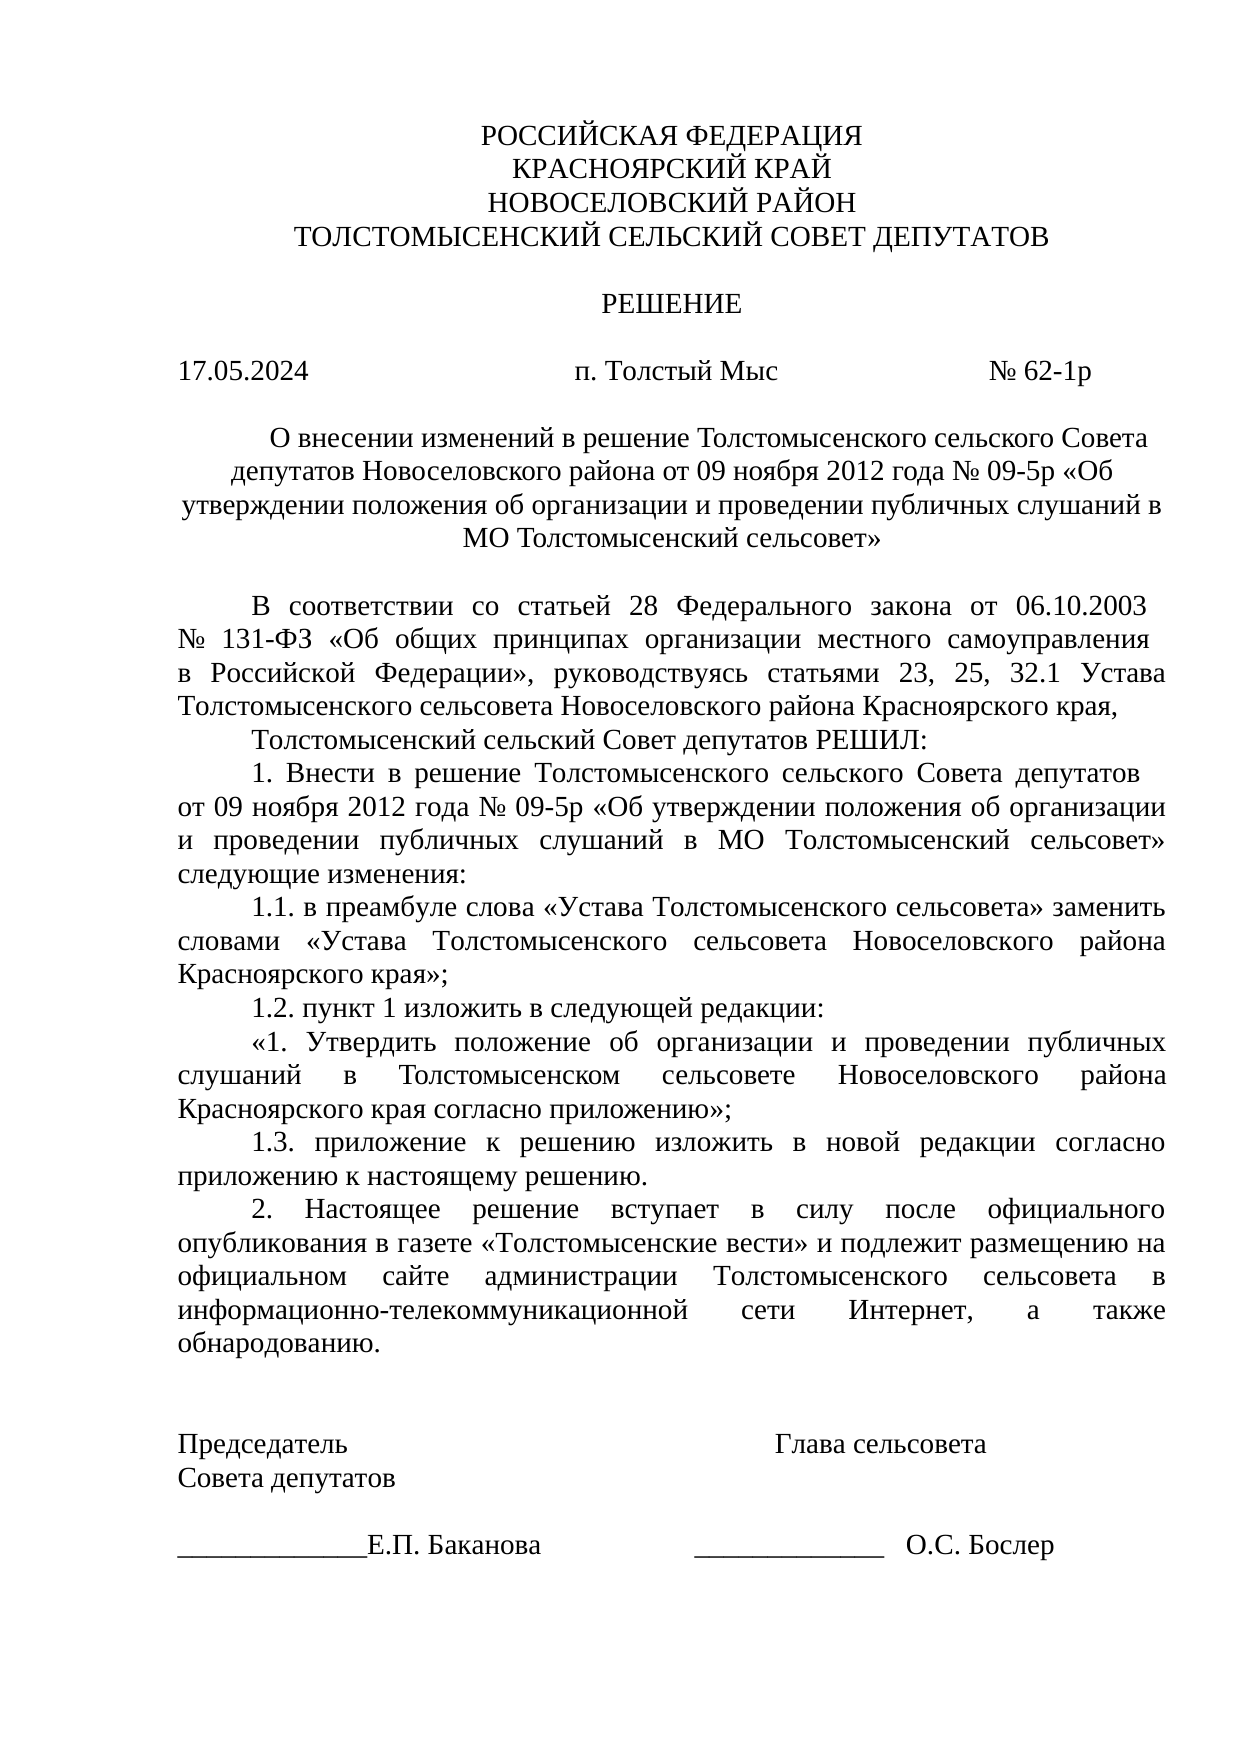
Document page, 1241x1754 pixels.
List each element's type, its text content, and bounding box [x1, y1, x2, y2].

text Председатель Глава сельсовета [177, 1426, 1167, 1460]
text «1. Утвердить положение об организации и проведении публичных слушаний в Толстомысенском сельсовете Новоселовского района Красноярского края согласно приложению»; [177, 1024, 1167, 1124]
text 1.2. пункт 1 изложить в следующей редакции: [177, 990, 1167, 1024]
text 1. Внести в решение Толстомысенского сельского Совета депутатов от 09 ноября 2012 года № 09-5р «Об утверждении положения об организации и проведении публичных слушаний в МО Толстомысенский сельсовет» следующие изменения: [177, 755, 1167, 889]
text 1.3. приложение к решению изложить в новой редакции согласно приложению к настоящему решению. [177, 1124, 1167, 1191]
text РЕШЕНИЕ [177, 286, 1167, 319]
text НОВОСЕЛОВСКИЙ РАЙОН [177, 185, 1167, 219]
text КРАСНОЯРСКИЙ КРАЙ [177, 152, 1167, 185]
text 2. Настоящее решение вступает в силу после официального опубликования в газете «Толстомысенские вести» и подлежит размещению на официальном сайте администрации Толстомысенского сельсовета в информационно-телекоммуникационной сети Интернет, а также обнародованию. [177, 1191, 1167, 1359]
text 1.1. в преамбуле слова «Устава Толстомысенского сельсовета» заменить словами «Устава Толстомысенского сельсовета Новоселовского района Красноярского края»; [177, 889, 1167, 990]
text ТОЛСТОМЫСЕНСКИЙ СЕЛЬСКИЙ СОВЕТ ДЕПУТАТОВ [177, 219, 1167, 252]
text РОССИЙСКАЯ ФЕДЕРАЦИЯ [177, 118, 1167, 152]
text Толстомысенский сельский Совет депутатов РЕШИЛ: [177, 722, 1167, 755]
text 17.05.2024 п. Толстый Мыс № 62-1р [177, 353, 1167, 386]
text О внесении изменений в решение Толстомысенского сельского Совета депутатов Новоселовского района от 09 ноября 2012 года № 09-5р «Об утверждении положения об организации и проведении публичных слушаний в МО Толстомысенский сельсовет» [177, 420, 1167, 554]
text В соответствии со статьей 28 Федерального закона от 06.10.2003 № 131-ФЗ «Об общих принципах организации местного самоуправления в Российской Федерации», руководствуясь статьями 23, 25, 32.1 Устава Толстомысенского сельсовета Новоселовского района Красноярского края, [177, 588, 1167, 722]
text Совета депутатов [177, 1460, 1167, 1493]
text _____________Е.П. Баканова _____________ О.С. Бослер [177, 1527, 1167, 1560]
